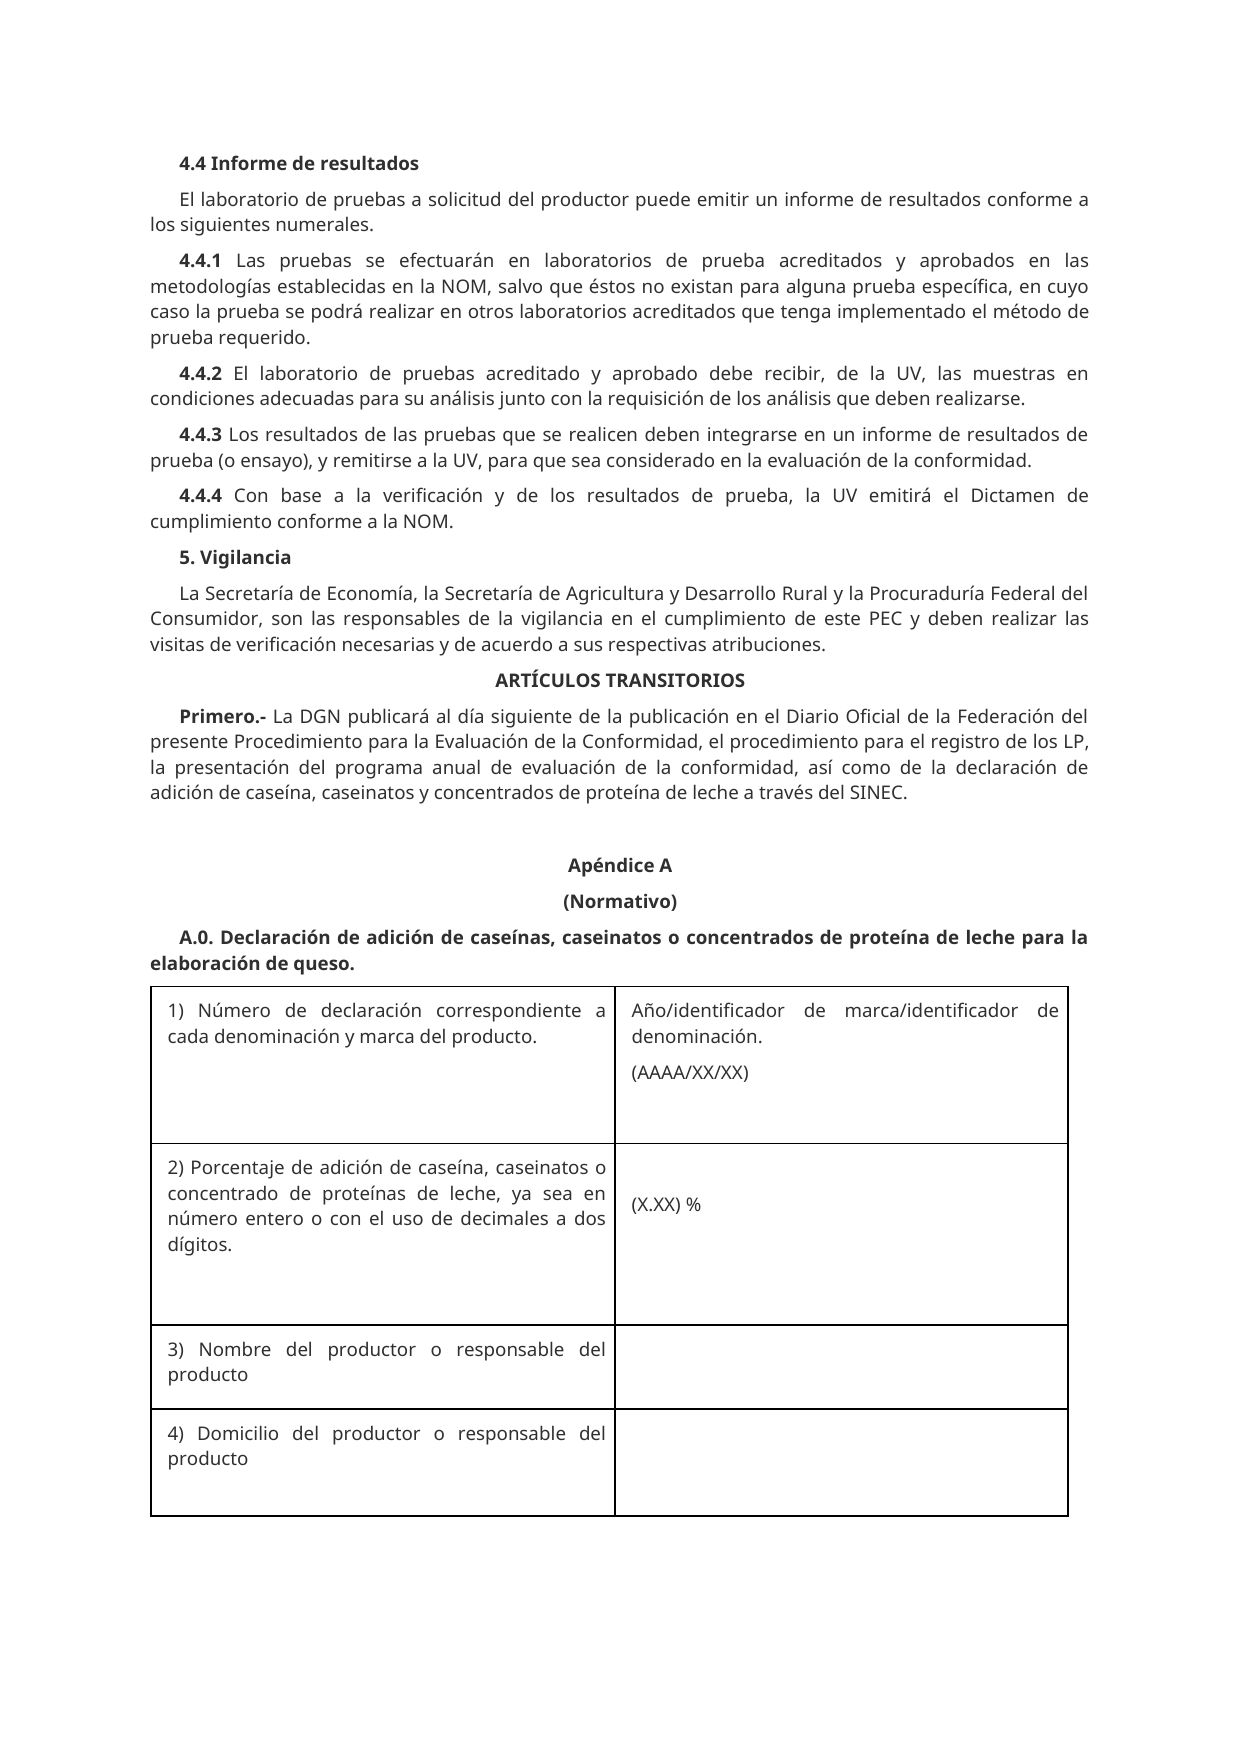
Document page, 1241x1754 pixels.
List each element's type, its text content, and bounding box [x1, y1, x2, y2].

table_header Año/identificador de marca/identificador de denominación. (AAAA/XX/XX) [616, 987, 1067, 1142]
text 4.4.1 Las pruebas se efectuarán en laboratorios de prueba acreditados y aprobados en las metodologías establecidas en la NOM, salvo que éstos no existan para alguna prueba específica, en cuyo caso la prueba se podrá realizar en otros laboratorios acreditados que tenga implementado el método de prueba requerido. [150, 247, 1090, 349]
table_header 1) Número de declaración correspondiente a cada denominación y marca del producto. [152, 987, 614, 1142]
table_cell 3) Nombre del productor o responsable del producto [152, 1326, 614, 1408]
table_cell 4) Domicilio del productor o responsable del producto [152, 1410, 614, 1515]
text 4.4.2 El laboratorio de pruebas acreditado y aprobado debe recibir, de la UV, las muestras en condiciones adecuadas para su análisis junto con la requisición de los análisis que deben realizarse. [150, 360, 1090, 411]
table_cell [616, 1326, 1067, 1408]
text 4.4 Informe de resultados [150, 150, 1090, 176]
table_cell (X.XX) % [616, 1144, 1067, 1324]
text A.0. Declaración de adición de caseínas, caseinatos o concentrados de proteína de leche para la elaboración de queso. [150, 924, 1090, 975]
text 5. Vigilancia [150, 544, 1090, 570]
table_cell [616, 1410, 1067, 1515]
text 4.4.3 Los resultados de las pruebas que se realicen deben integrarse en un informe de resultados de prueba (o ensayo), y remitirse a la UV, para que sea considerado en la evaluación de la conformidad. [150, 421, 1090, 472]
text Primero.- La DGN publicará al día siguiente de la publicación en el Diario Oficial de la Federación del presente Procedimiento para la Evaluación de la Conformidad, el procedimiento para el registro de los LP, la presentación del programa anual de evaluación de la conformidad, así como de la declaración de adición de caseína, caseinatos y concentrados de proteína de leche a través del SINEC. [150, 703, 1090, 805]
table_cell 2) Porcentaje de adición de caseína, caseinatos o concentrado de proteínas de leche, ya sea en número entero o con el uso de decimales a dos dígitos. [152, 1144, 614, 1324]
text (Normativo) [150, 888, 1090, 914]
text ARTÍCULOS TRANSITORIOS [150, 667, 1090, 693]
text Apéndice A [150, 852, 1090, 878]
text 4.4.4 Con base a la verificación y de los resultados de prueba, la UV emitirá el Dictamen de cumplimiento conforme a la NOM. [150, 483, 1090, 534]
text La Secretaría de Economía, la Secretaría de Agricultura y Desarrollo Rural y la Procuraduría Federal del Consumidor, son las responsables de la vigilancia en el cumplimiento de este PEC y deben realizar las visitas de verificación necesarias y de acuerdo a sus respectivas atribuciones. [150, 580, 1090, 657]
text El laboratorio de pruebas a solicitud del productor puede emitir un informe de resultados conforme a los siguientes numerales. [150, 186, 1090, 237]
